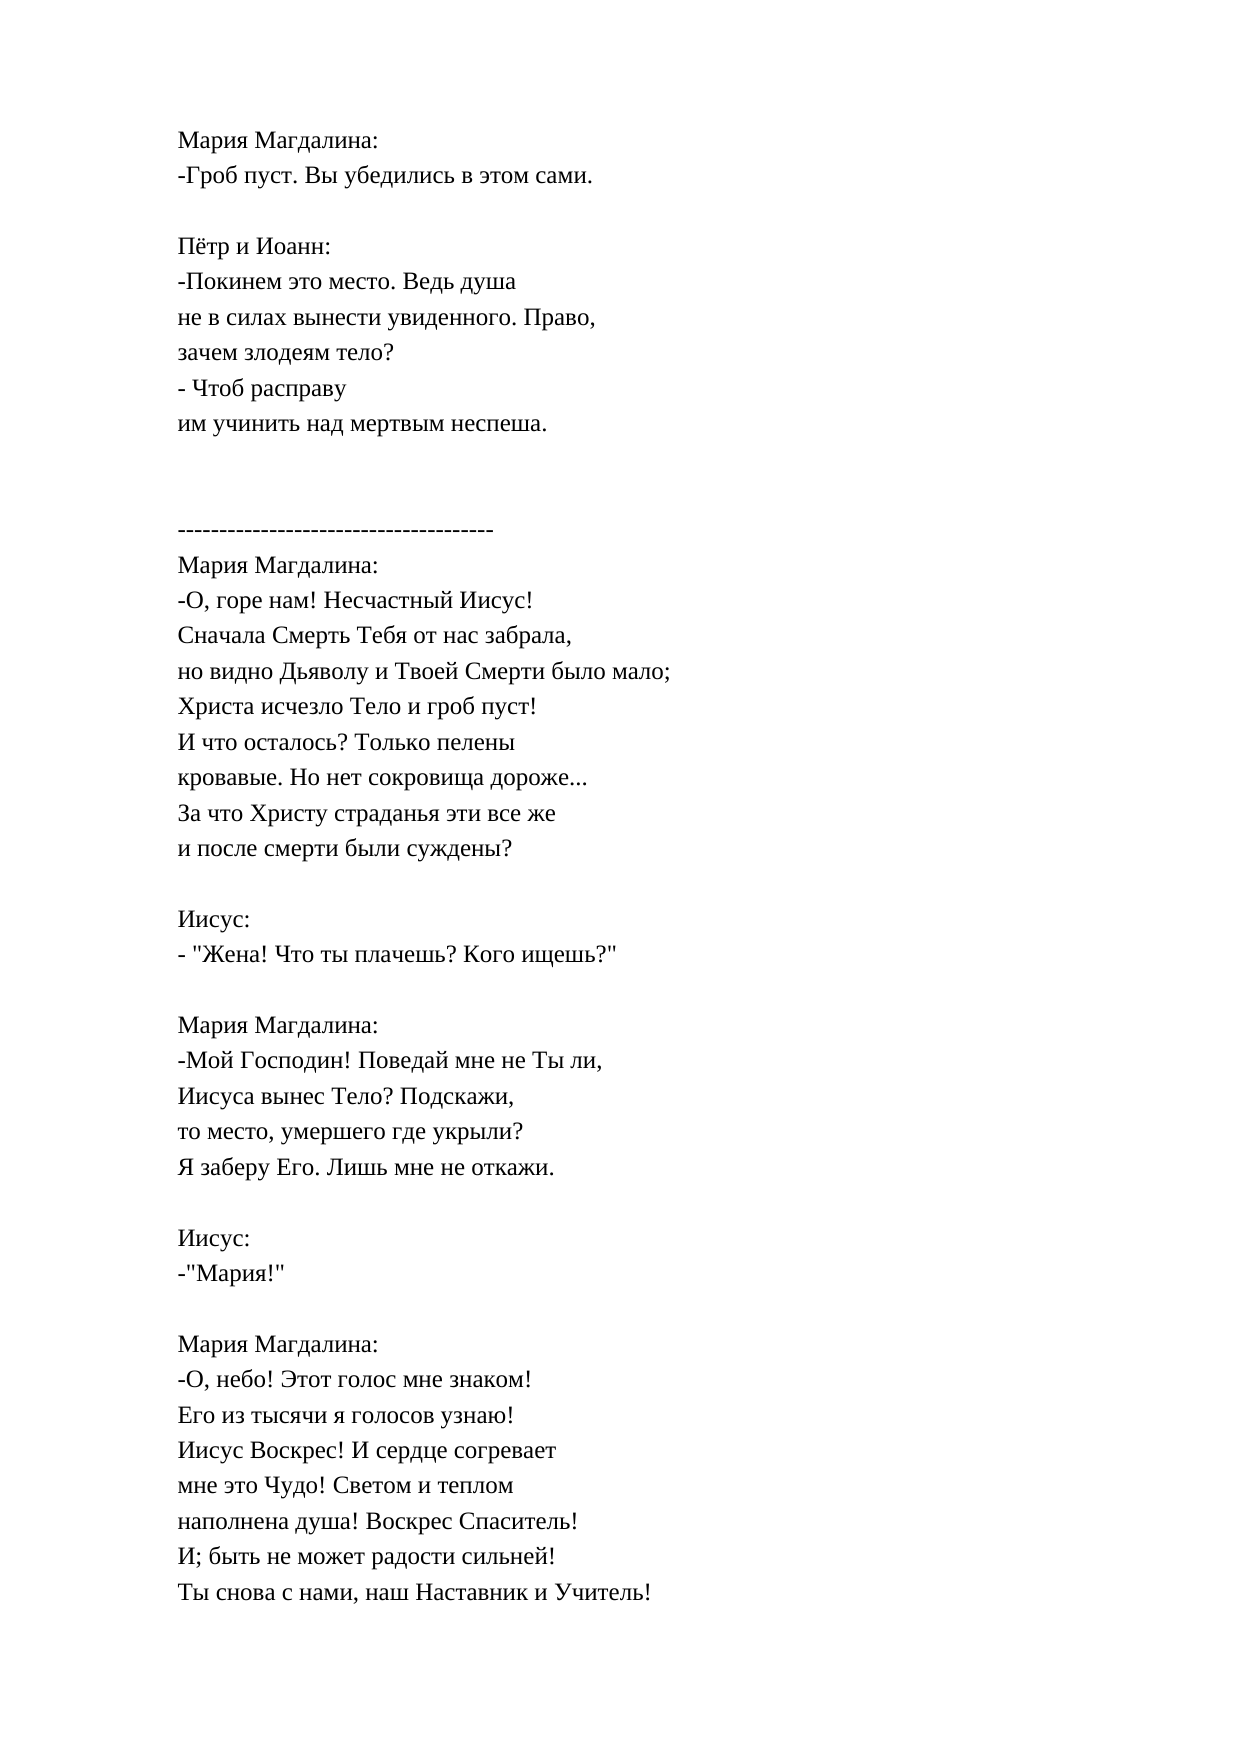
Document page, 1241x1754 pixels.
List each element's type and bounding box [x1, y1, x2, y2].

text [177, 118, 1152, 1606]
